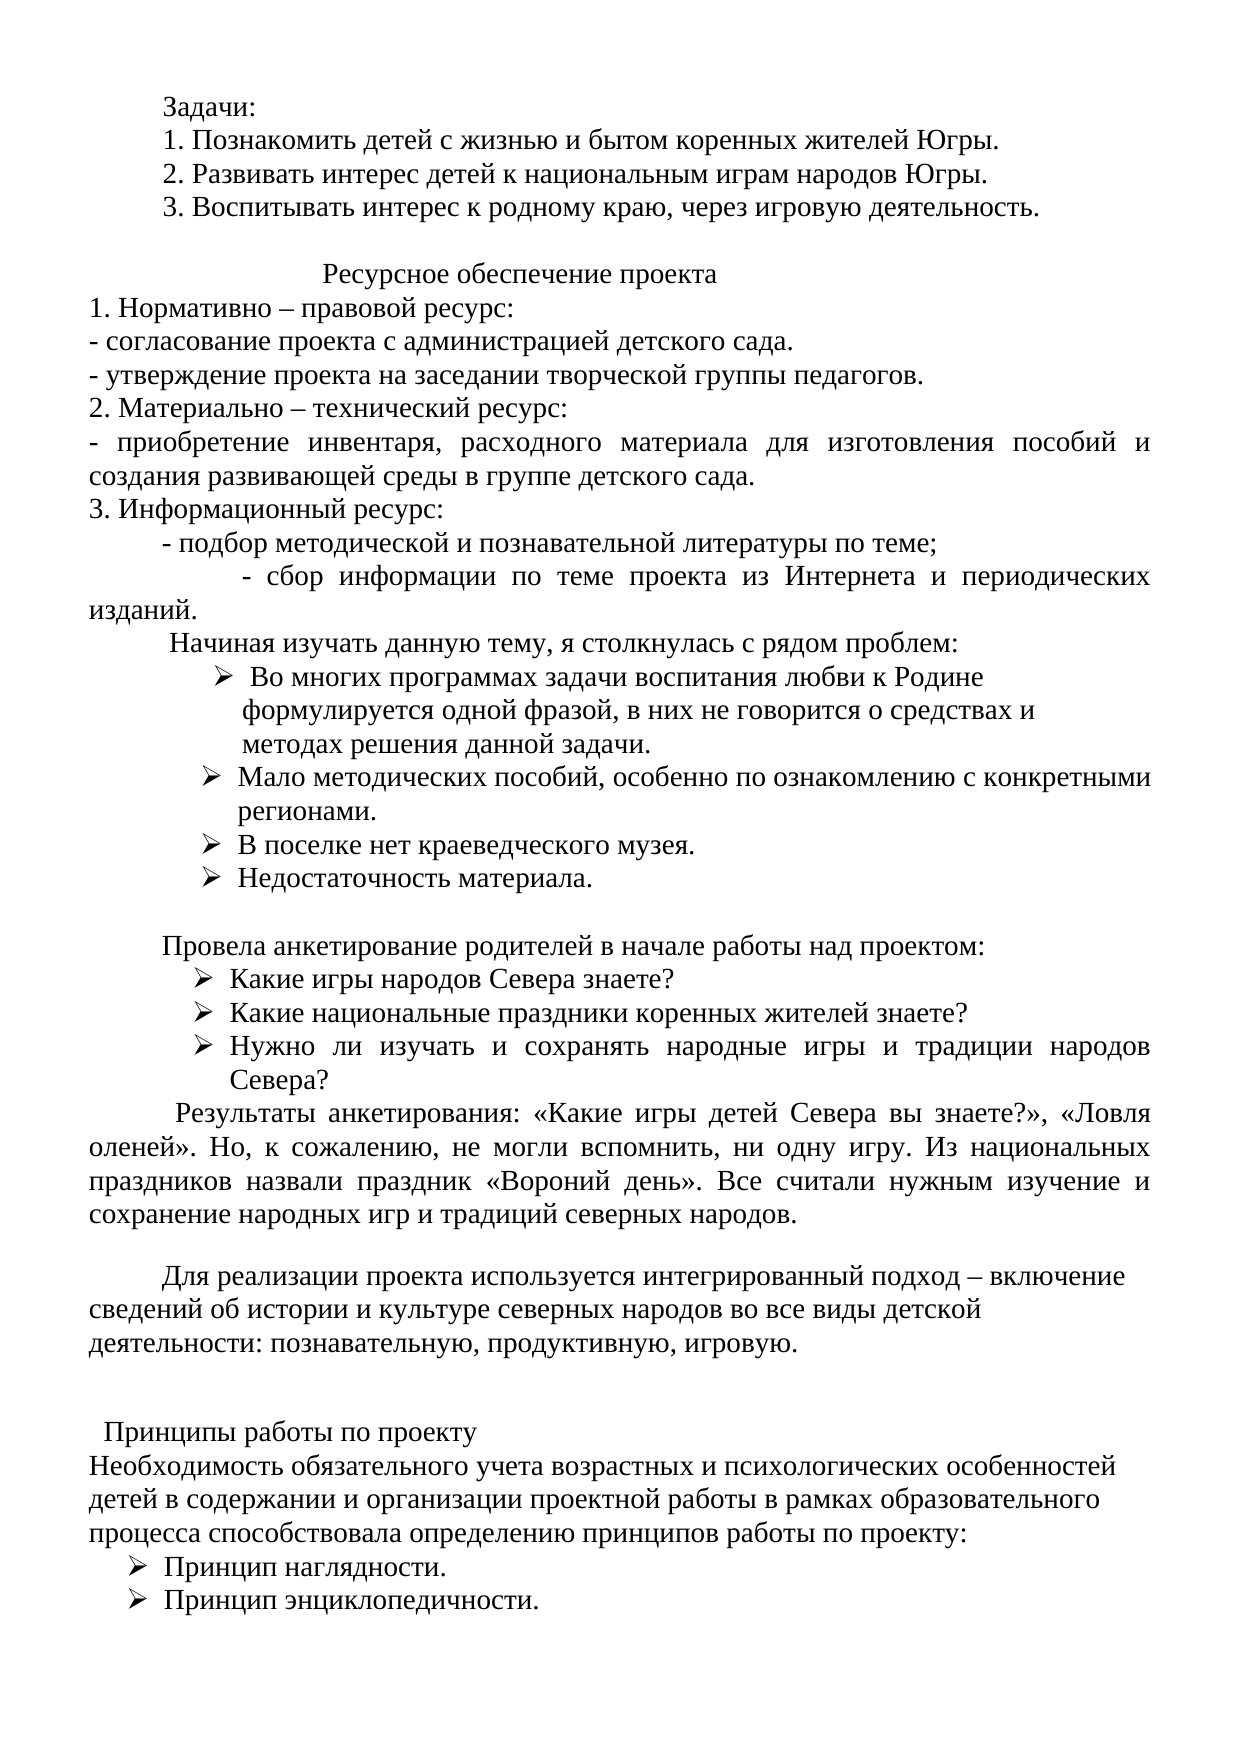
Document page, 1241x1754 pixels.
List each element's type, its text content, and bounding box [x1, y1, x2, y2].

text 2. Развивать интерес детей к национальным играм народов Югры. [89, 156, 1152, 189]
list Какие национальные праздники коренных жителей знаете? [192, 995, 1152, 1028]
text 1. Нормативно – правовой ресурс: [89, 290, 1152, 323]
text формулируется одной фразой, в них не говорится о средствах и [89, 692, 1152, 726]
text - утверждение проекта на заседании творческой группы педагогов. [89, 357, 1152, 391]
list Недостаточность материала. [200, 860, 1152, 894]
text методах решения данной задачи. [89, 726, 1152, 759]
text 2. Материально – технический ресурс: [89, 391, 1152, 424]
text Необходимость обязательного учета возрастных и психологических особенностей детей в содержании и организации проектной работы в рамках образовательного процесса способствовала определению принципов работы по проекту: [89, 1448, 1152, 1549]
list Нужно ли изучать и сохранять народные игры и традиции народов Севера? [192, 1028, 1152, 1096]
list Мало методических пособий, особенно по ознакомлению с конкретными регионами. [200, 759, 1152, 827]
text 3. Воспитывать интерес к родному краю, через игровую деятельность. [89, 189, 1152, 223]
text - согласование проекта с администрацией детского сада. [89, 323, 1152, 357]
text Начиная изучать данную тему, я столкнулась с рядом проблем: [89, 625, 1152, 659]
text - сбор информации по теме проекта из Интернета и периодических изданий. [89, 558, 1152, 625]
text 1. Познакомить детей с жизнью и бытом коренных жителей Югры. [89, 122, 1152, 156]
list Принцип энциклопедичности. [126, 1582, 1152, 1616]
list Какие игры народов Севера знаете? [192, 961, 1152, 995]
text Задачи: [89, 89, 1152, 122]
list Во многих программах задачи воспитания любви к Родине [212, 659, 1152, 692]
text 3. Информационный ресурс: [89, 491, 1152, 525]
text - подбор методической и познавательной литературы по теме; [89, 525, 1152, 558]
text - приобретение инвентаря, расходного материала для изготовления пособий и создания развивающей среды в группе детского сада. [89, 424, 1152, 491]
text Результаты анкетирования: «Какие игры детей Севера вы знаете?», «Ловля оленей». Но, к сожалению, не могли вспомнить, ни одну игру. Из национальных праздников назвали праздник «Вороний день». Все считали нужным изучение и сохранение народных игр и традиций северных народов. [89, 1096, 1152, 1230]
text Провела анкетирование родителей в начале работы над проектом: [89, 928, 1152, 961]
text Для реализации проекта используется интегрированный подход – включение сведений об истории и культуре северных народов во все виды детской деятельности: познавательную, продуктивную, игровую. [89, 1258, 1152, 1358]
text Ресурсное обеспечение проекта [89, 256, 1152, 290]
list В поселке нет краеведческого музея. [200, 827, 1152, 860]
list Принцип наглядности. [126, 1549, 1152, 1582]
text Принципы работы по проекту [89, 1414, 1152, 1448]
